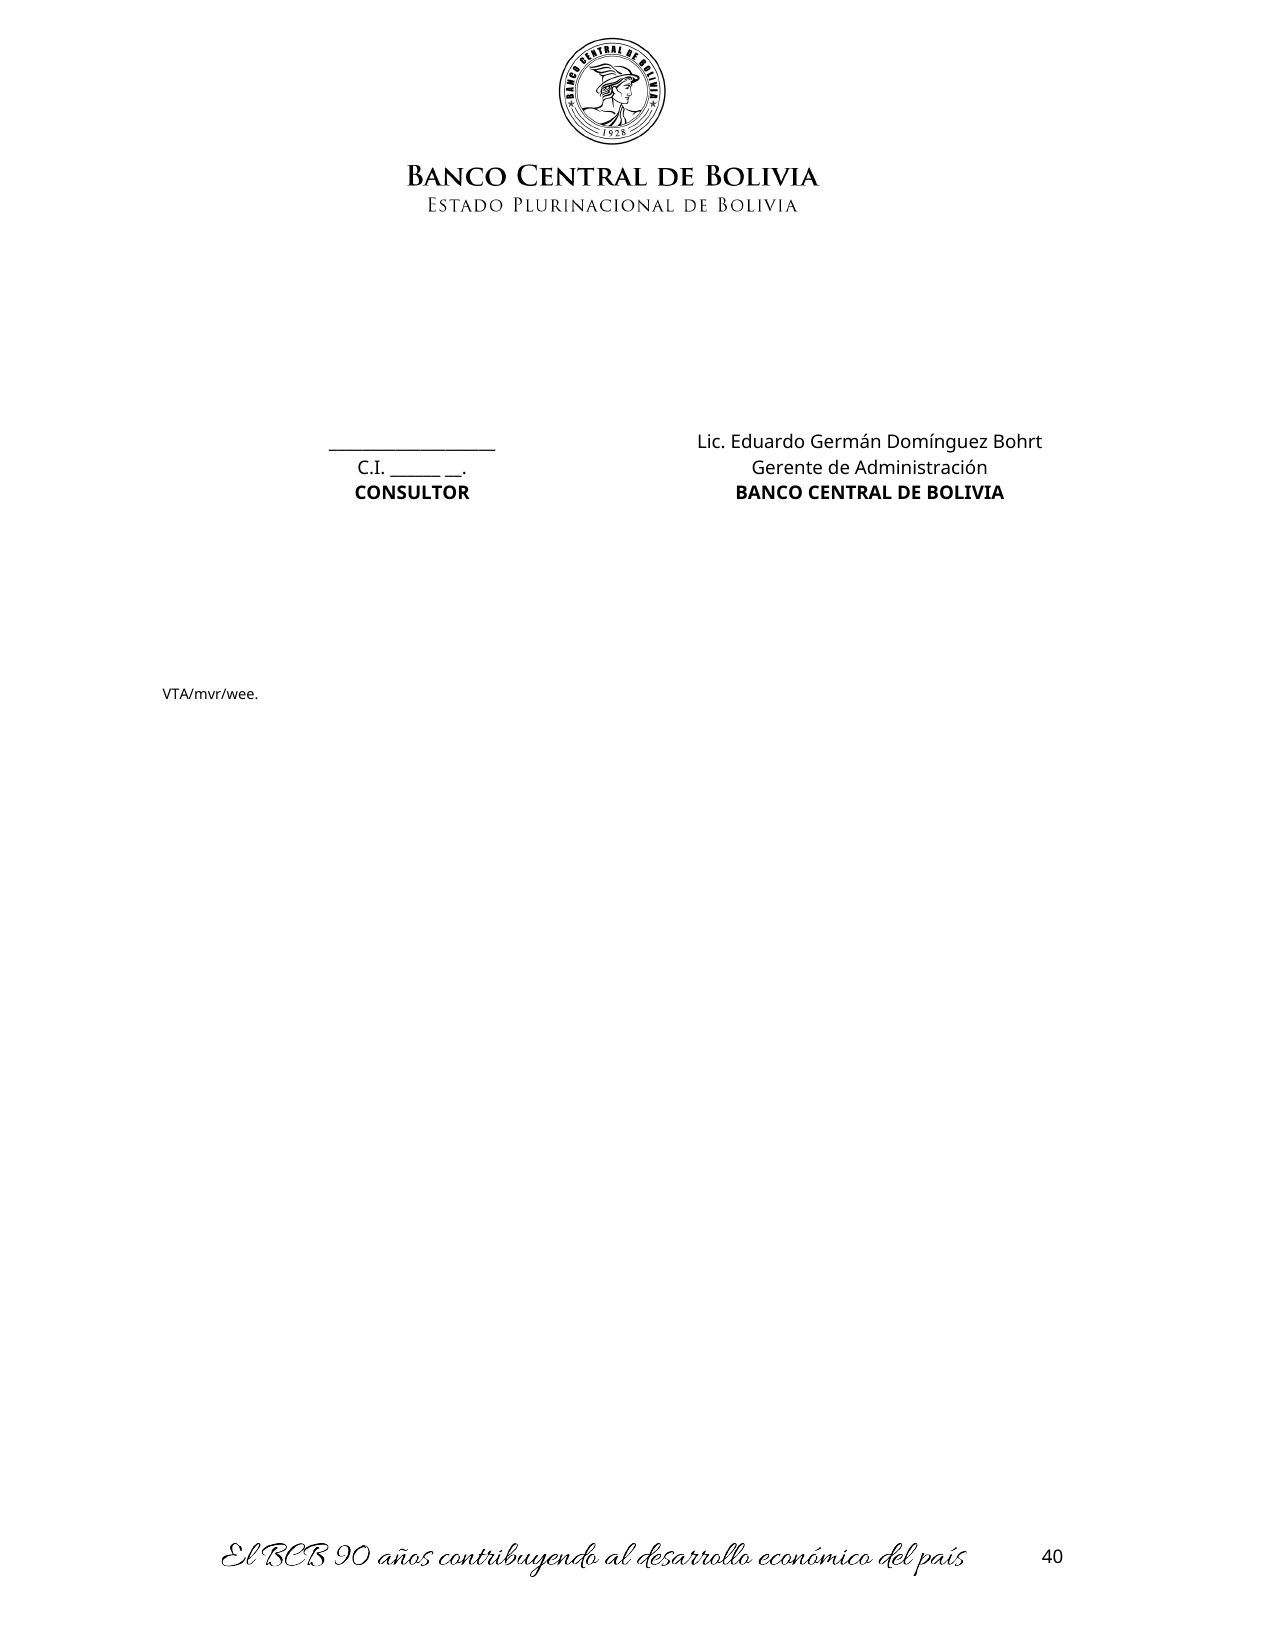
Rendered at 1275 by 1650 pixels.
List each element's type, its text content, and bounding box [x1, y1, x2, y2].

text VTA/mvr/wee. [162, 684, 1063, 703]
picture [221, 1543, 967, 1577]
table_header ____________________ C.I. ______ __. CONSULTOR [155, 429, 669, 505]
picture [7, 2, 1226, 222]
table_header Lic. Eduardo Germán Domínguez Bohrt Gerente de Administración BANCO CENTRAL DE BOLIVIA [669, 429, 1070, 505]
